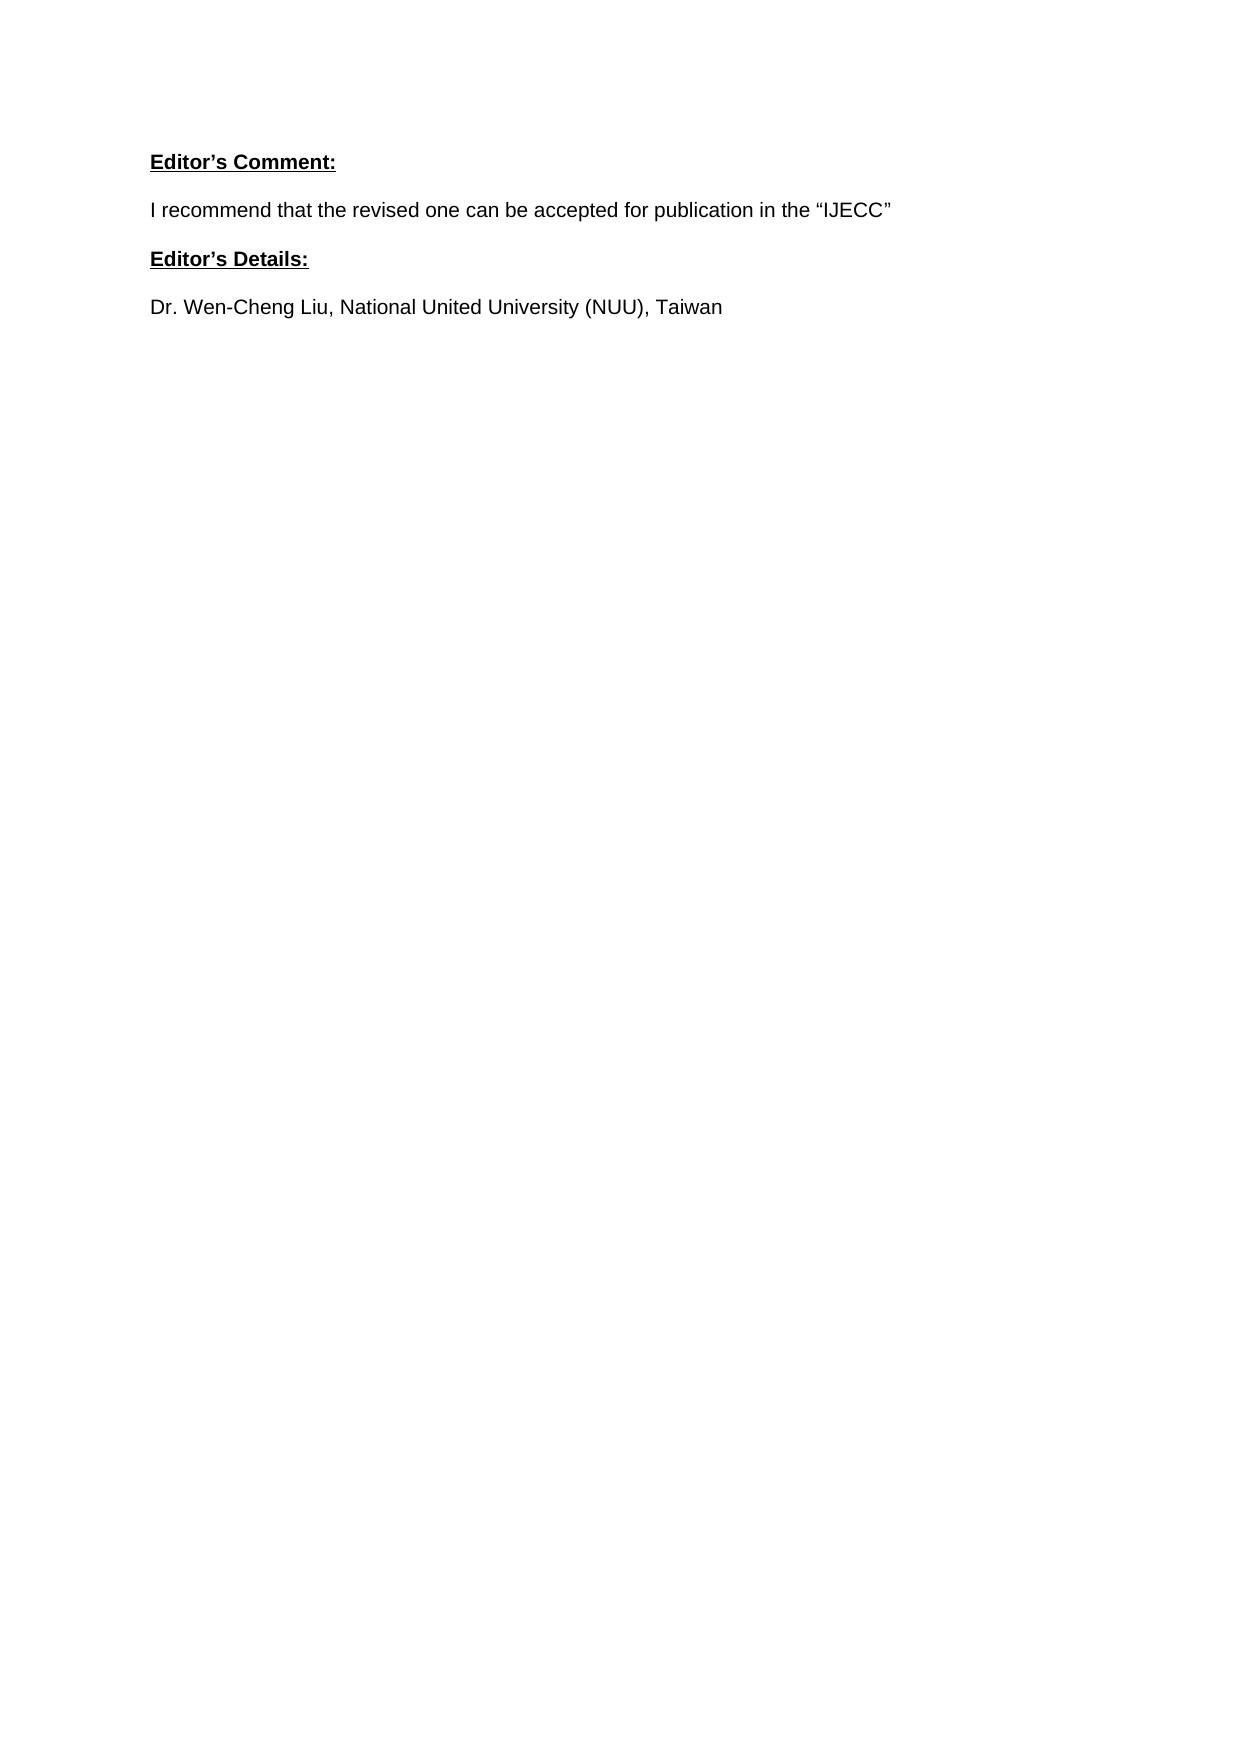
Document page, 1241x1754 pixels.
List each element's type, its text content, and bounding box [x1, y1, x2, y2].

text I recommend that the revised one can be accepted for publication in the “IJECC” [150, 198, 1090, 222]
text Editor’s Details: [150, 247, 1090, 271]
text Editor’s Comment: [150, 150, 1090, 174]
text Dr. Wen-Cheng Liu, National United University (NUU), Taiwan [150, 295, 1090, 319]
